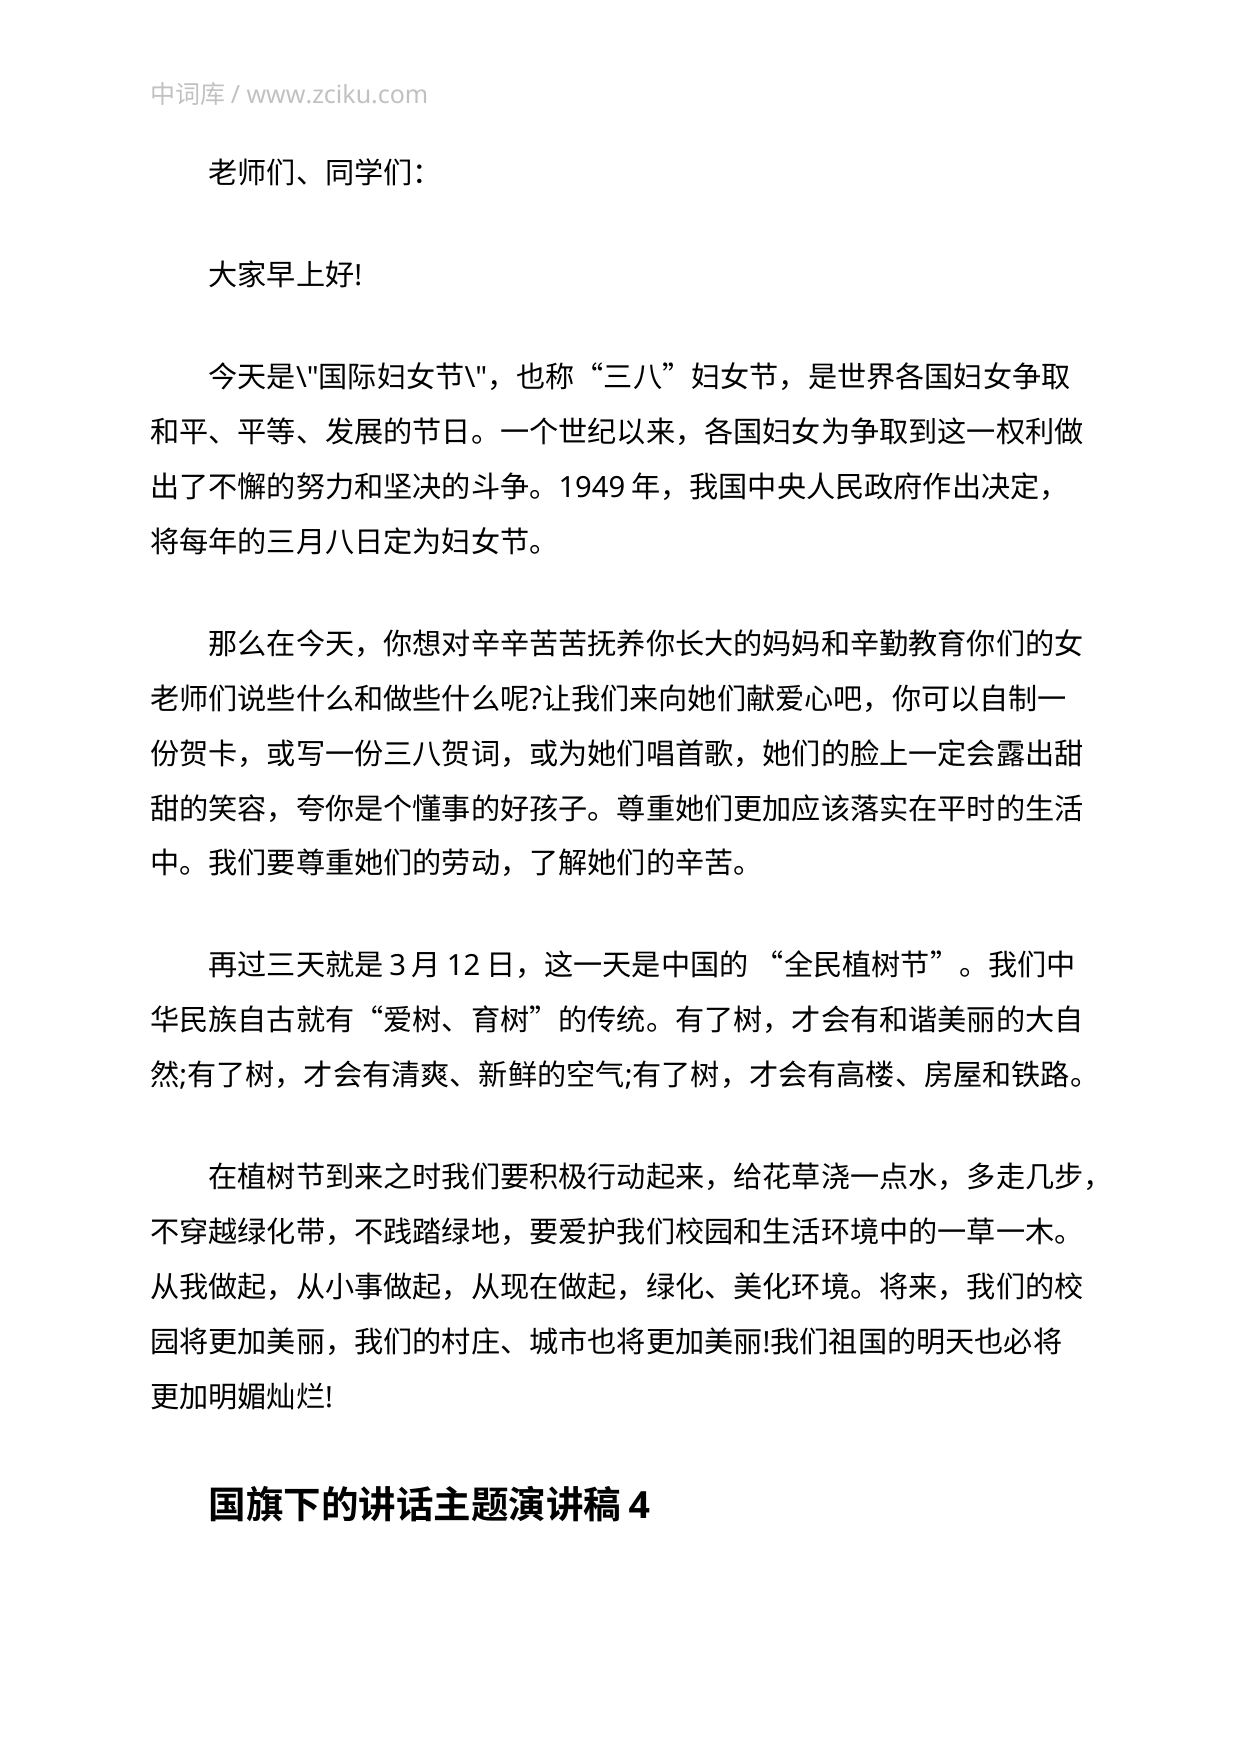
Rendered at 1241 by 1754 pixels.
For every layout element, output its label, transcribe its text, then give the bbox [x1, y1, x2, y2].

text 再过三天就是3月12日，这一天是中国的 “全民植树节”。我们中华民族自古就有“爱树、育树”的传统。有了树，才会有和谐美丽的大自然;有了树，才会有清爽、新鲜的空气;有了树，才会有高楼、房屋和铁路。 [150, 942, 1090, 1094]
text 在植树节到来之时我们要积极行动起来，给花草浇一点水，多走几步，不穿越绿化带，不践踏绿地，要爱护我们校园和生活环境中的一草一木。从我做起，从小事做起，从现在做起，绿化、美化环境。将来，我们的校园将更加美丽，我们的村庄、城市也将更加美丽!我们祖国的明天也必将更加明媚灿烂! [150, 1154, 1090, 1416]
text 那么在今天，你想对辛辛苦苦抚养你长大的妈妈和辛勤教育你们的女老师们说些什么和做些什么呢?让我们来向她们献爱心吧，你可以自制一份贺卡，或写一份三八贺词，或为她们唱首歌，她们的脸上一定会露出甜甜的笑容，夸你是个懂事的好孩子。尊重她们更加应该落实在平时的生活中。我们要尊重她们的劳动，了解她们的辛苦。 [150, 620, 1090, 882]
text 大家早上好! [150, 252, 1090, 294]
text 老师们、同学们： [150, 150, 1090, 192]
text 今天是\"国际妇女节\"，也称“三八”妇女节，是世界各国妇女争取和平、平等、发展的节日。一个世纪以来，各国妇女为争取到这一权利做出了不懈的努力和坚决的斗争。1949年，我国中央人民政府作出决定，将每年的三月八日定为妇女节。 [150, 354, 1090, 561]
text 国旗下的讲话主题演讲稿4 [150, 1475, 1090, 1530]
